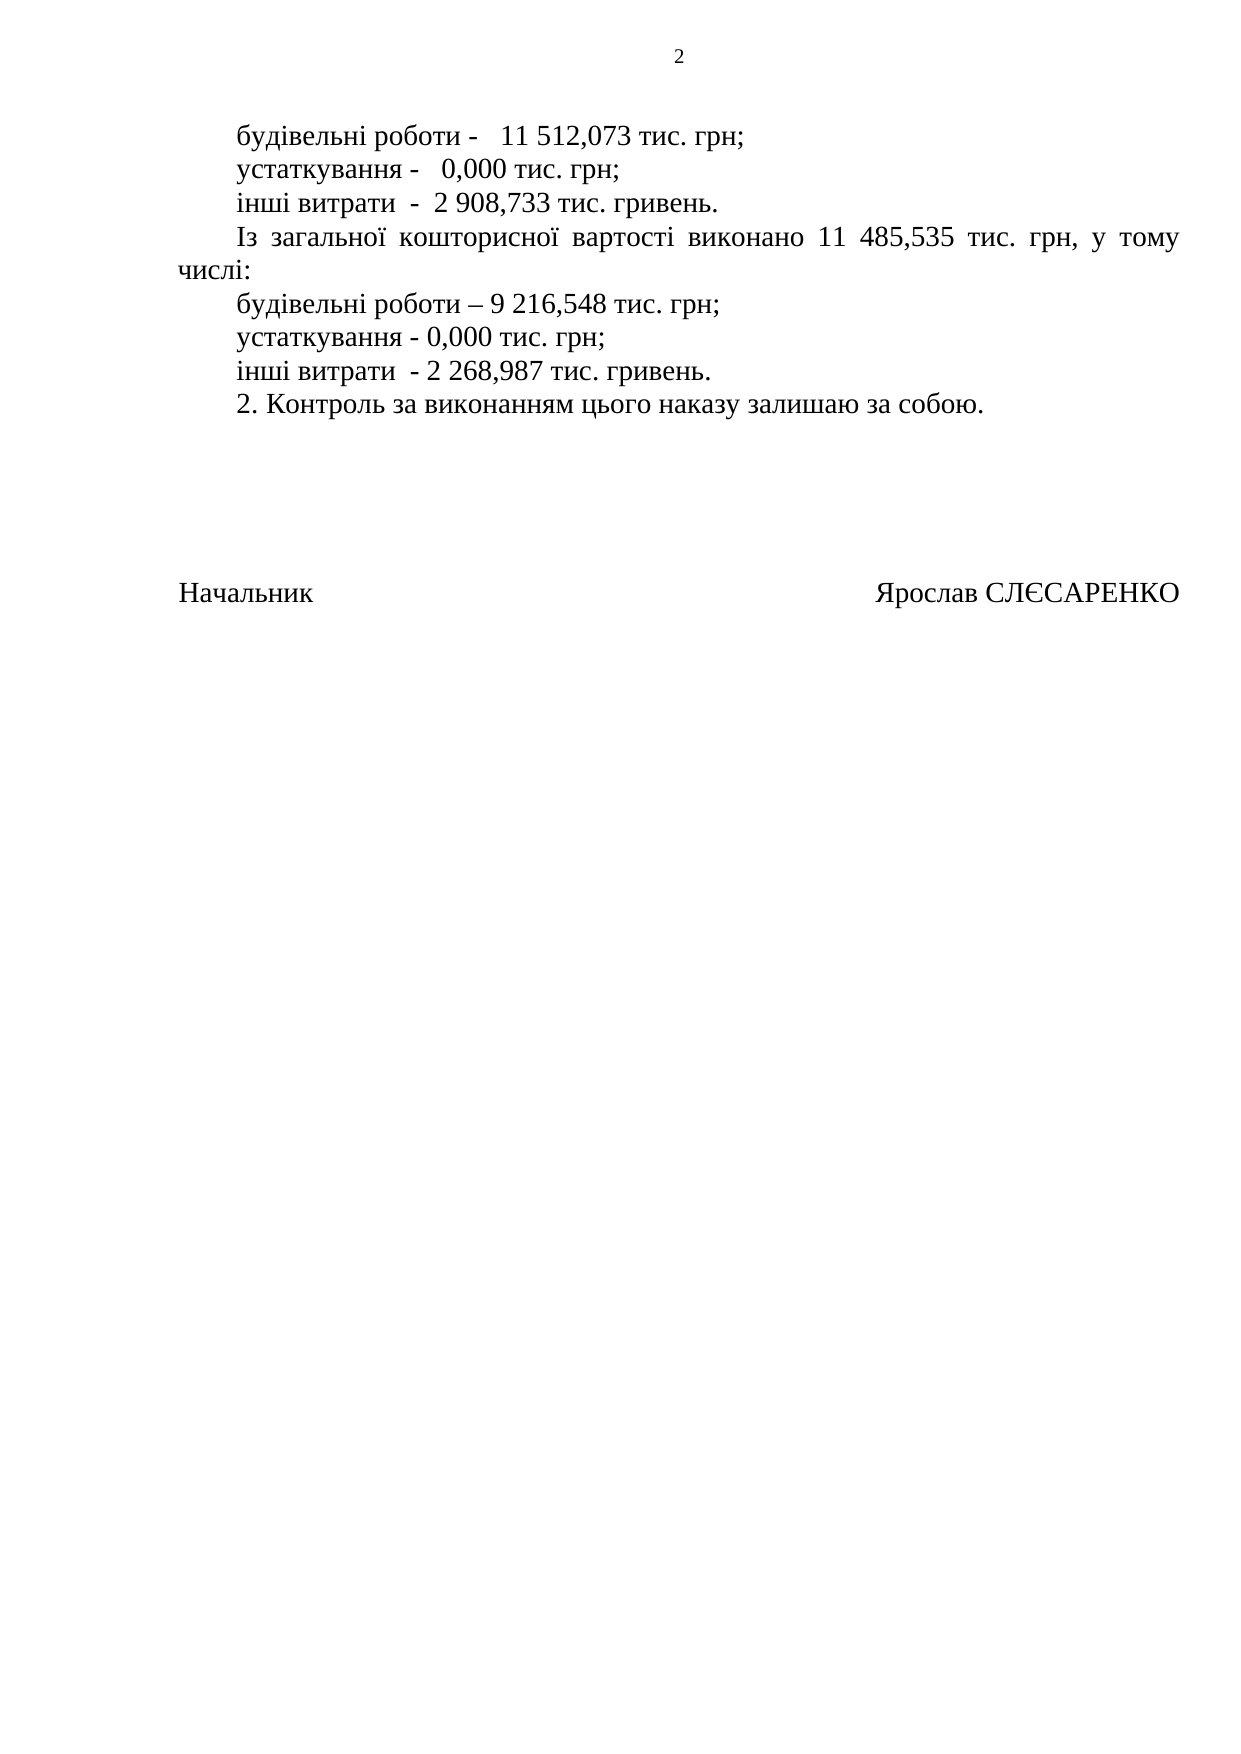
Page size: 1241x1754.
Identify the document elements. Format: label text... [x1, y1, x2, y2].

text інші витрати - 2 908,733 тис. гривень. [177, 185, 1181, 219]
text інші витрати - 2 268,987 тис. гривень. [177, 353, 1181, 386]
list Контроль за виконанням цього наказу залишаю за собою. [236, 386, 1181, 420]
text будівельні роботи – 9 216,548 тис. грн; [177, 286, 1181, 319]
text будівельні роботи - 11 512,073 тис. грн; [177, 118, 1181, 152]
text устаткування - 0,000 тис. грн; [177, 152, 1181, 185]
text устаткування - 0,000 тис. грн; [177, 319, 1181, 353]
text Начальник Ярослав СЛЄСАРЕНКО [177, 575, 1181, 608]
text Із загальної кошторисної вартості виконано 11 485,535 тис. грн, у тому числі: [177, 219, 1181, 286]
